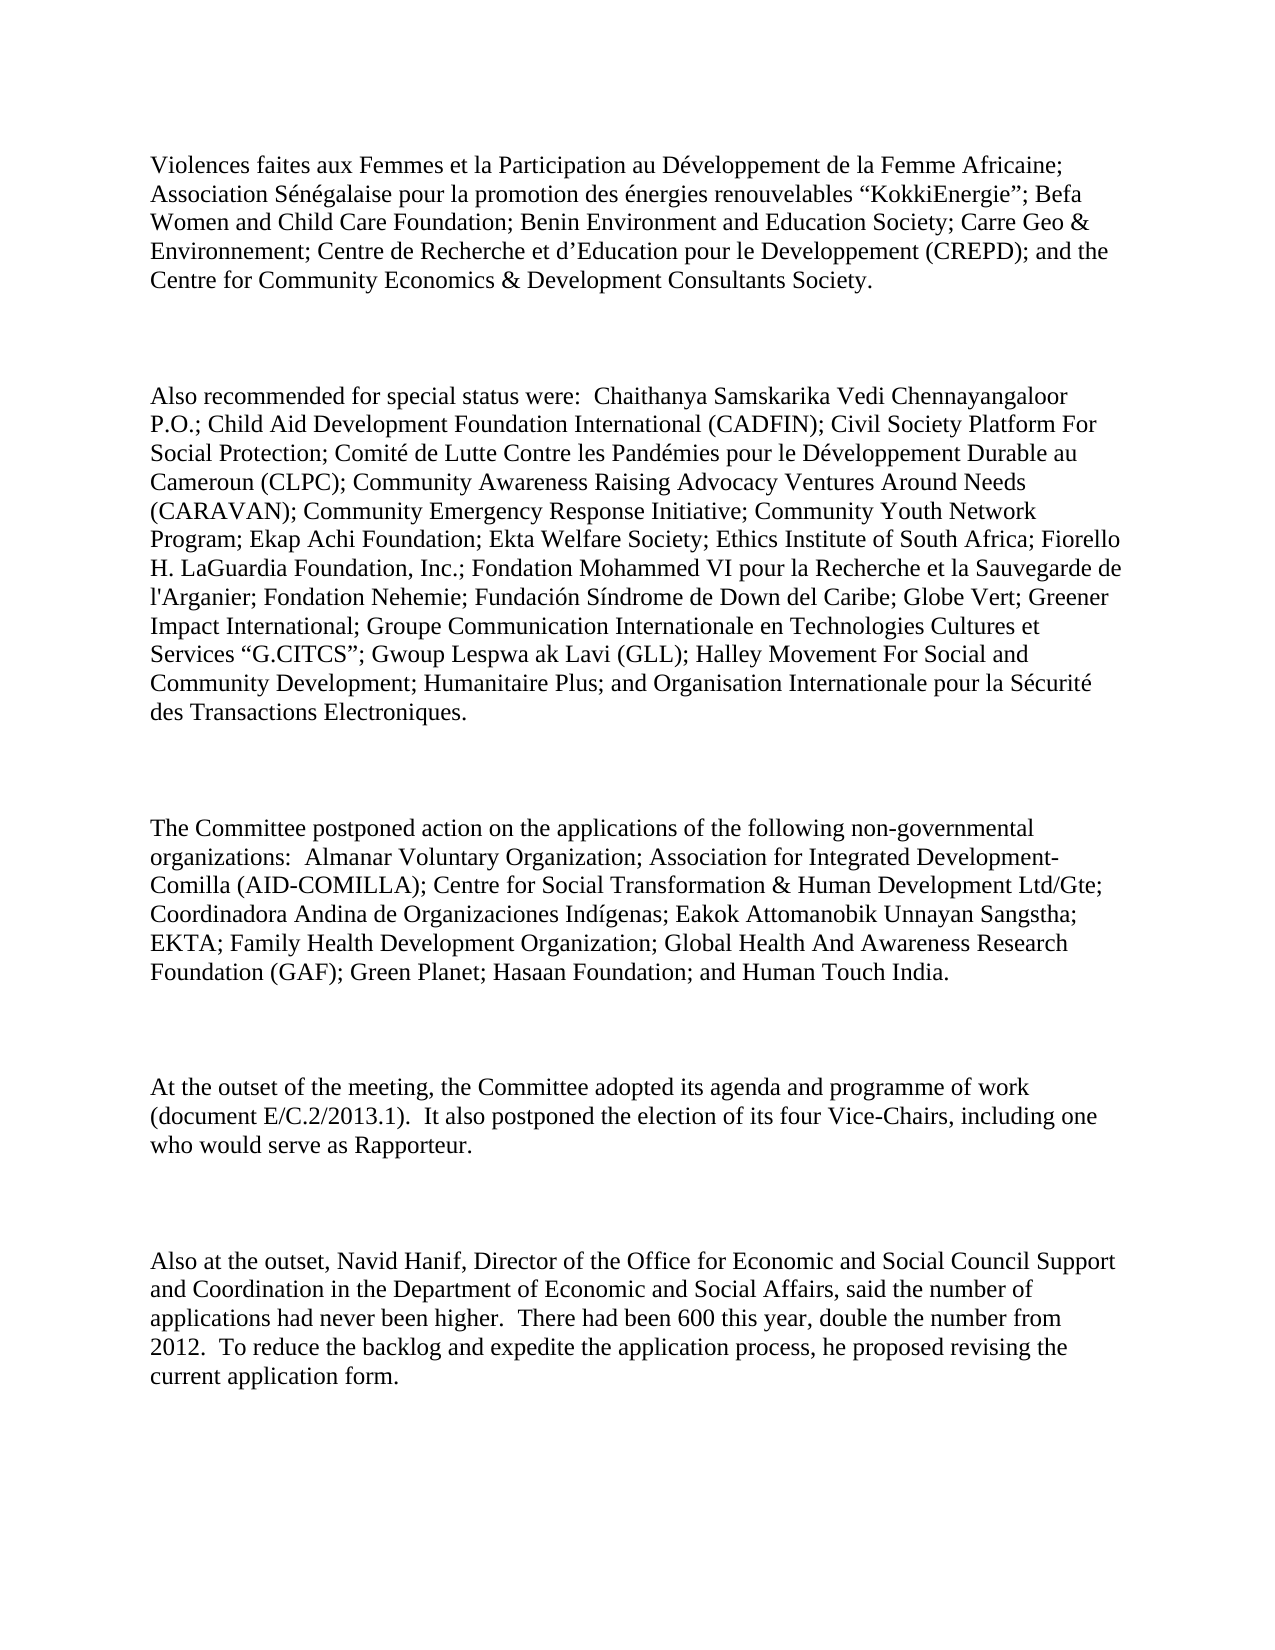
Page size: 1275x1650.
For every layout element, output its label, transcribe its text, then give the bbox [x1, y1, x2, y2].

text Also recommended for special status were: Chaithanya Samskarika Vedi Chennayangaloor P.O.; Child Aid Development Foundation International (CADFIN); Civil Society Platform For Social Protection; Comité de Lutte Contre les Pandémies pour le Développement Durable au Cameroun (CLPC); Community Awareness Raising Advocacy Ventures Around Needs (CARAVAN); Community Emergency Response Initiative; Community Youth Network Program; Ekap Achi Foundation; Ekta Welfare Society; Ethics Institute of South Africa; Fiorello H. LaGuardia Foundation, Inc.; Fondation Mohammed VI pour la Recherche et la Sauvegarde de l'Arganier; Fondation Nehemie; Fundación Síndrome de Down del Caribe; Globe Vert; Greener Impact International; Groupe Communication Internationale en Technologies Cultures et Services “G.CITCS”; Gwoup Lespwa ak Lavi (GLL); Halley Movement For Social and Community Development; Humanitaire Plus; and Organisation Internationale pour la Sécurité des Transactions Electroniques. [150, 381, 1125, 726]
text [150, 150, 1125, 294]
text At the outset of the meeting, the Committee adopted its agenda and programme of work (document E/C.2/2013.1). It also postponed the election of its four Vice-Chairs, including one who would serve as Rapporteur. [150, 1072, 1125, 1159]
text The Committee postponed action on the applications of the following non-governmental organizations: Almanar Voluntary Organization; Association for Integrated Development-Comilla (AID-COMILLA); Centre for Social Transformation & Human Development Ltd/Gte; Coordinadora Andina de Organizaciones Indígenas; Eakok Attomanobik Unnayan Sangstha; EKTA; Family Health Development Organization; Global Health And Awareness Research Foundation (GAF); Green Planet; Hasaan Foundation; and Human Touch India. [150, 813, 1125, 985]
text Also at the outset, Navid Hanif, Director of the Office for Economic and Social Council Support and Coordination in the Department of Economic and Social Affairs, said the number of applications had never been higher. There had been 600 this year, double the number from 2012. To reduce the backlog and expedite the application process, he proposed revising the current application form. [150, 1246, 1125, 1389]
